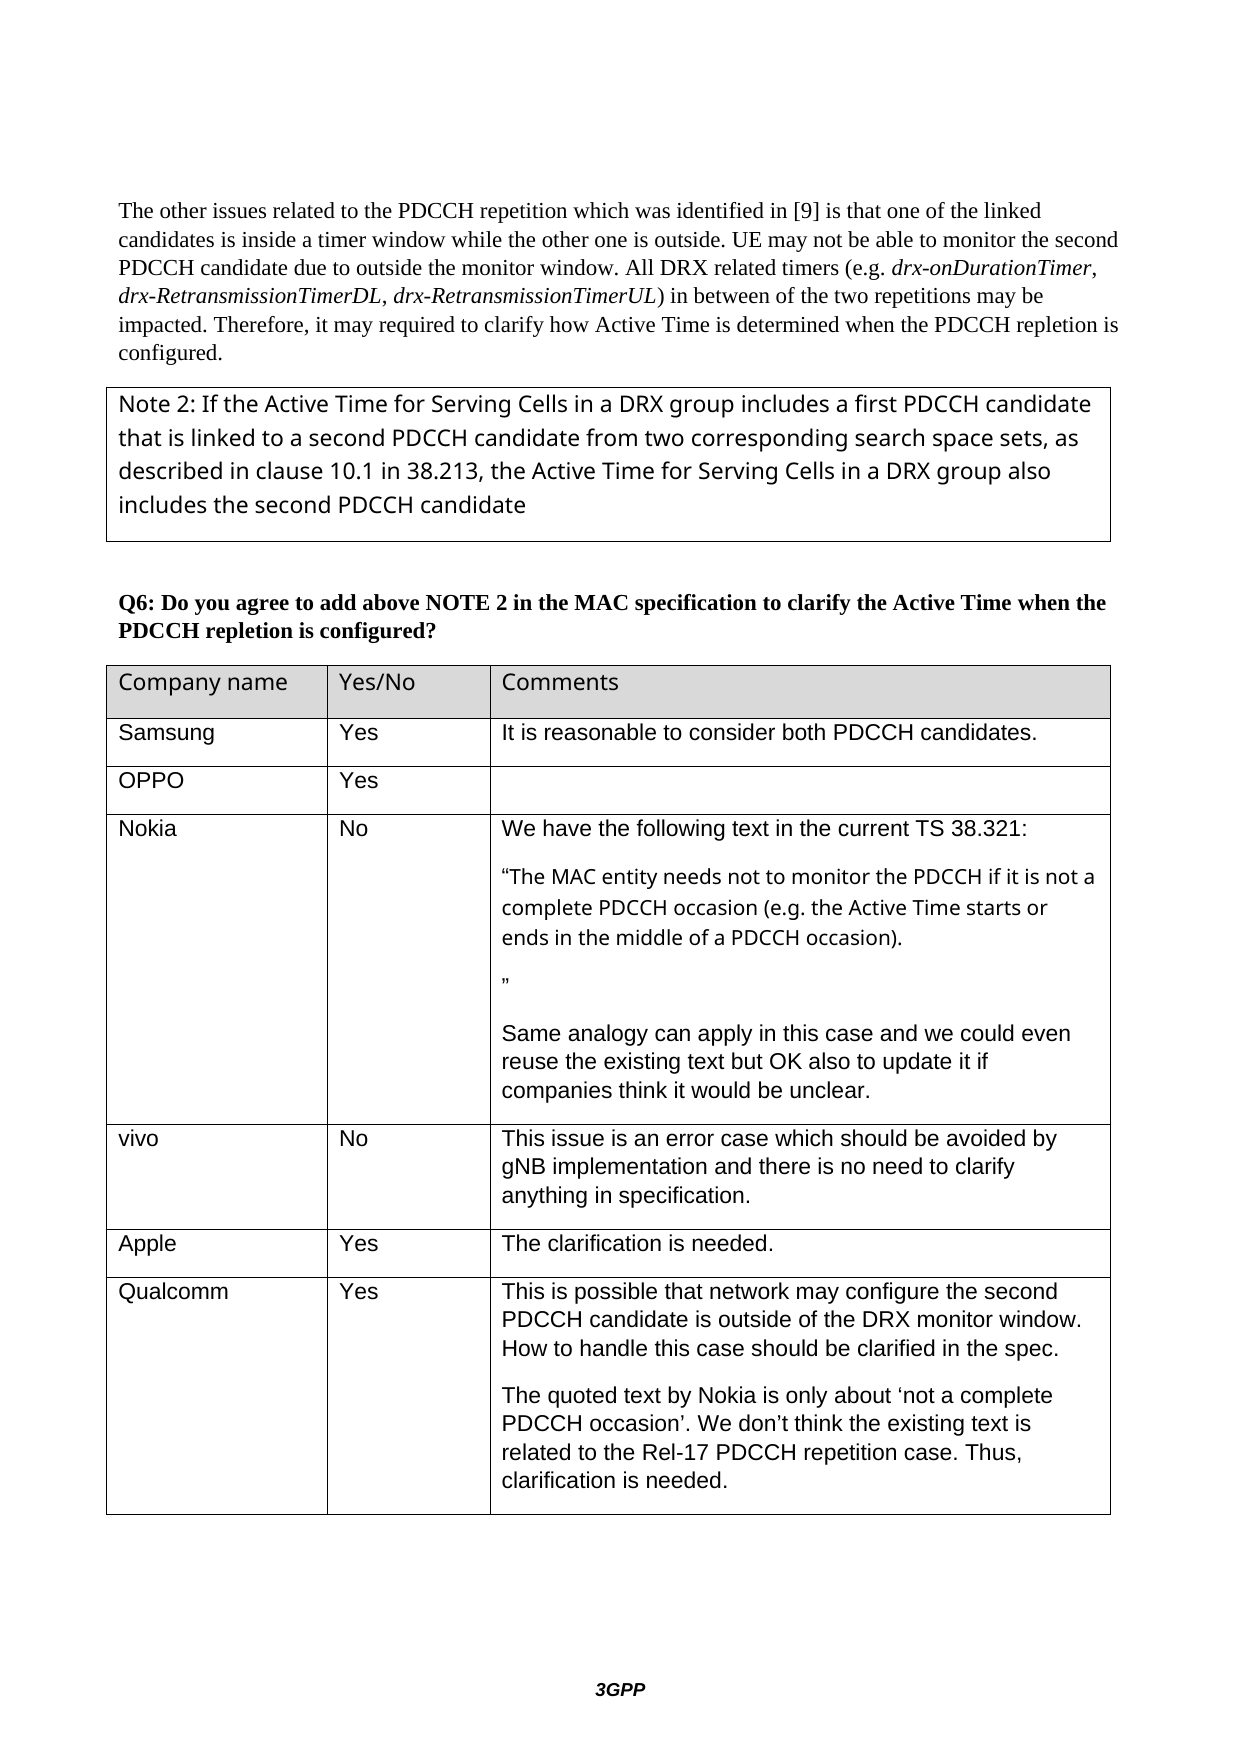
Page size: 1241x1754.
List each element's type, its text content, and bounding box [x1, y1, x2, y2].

table_cell It is reasonable to consider both PDCCH candidates. [491, 719, 1110, 766]
table_cell The clarification is needed. [491, 1230, 1110, 1277]
table_cell We have the following text in the current TS 38.321: “The MAC entity needs not to monitor the PDCCH if it is not a complete PDCCH occasion (e.g. the Active Time starts or ends in the middle of a PDCCH occasion). ” Same analogy can apply in this case and we could even reuse the existing text but OK also to update it if companies think it would be unclear. [491, 815, 1110, 1124]
text The other issues related to the PDCCH repetition which was identified in [9] is that one of the linked candidates is inside a timer window while the other one is outside. UE may not be able to monitor the second PDCCH candidate due to outside the monitor window. All DRX related timers (e.g. drx-onDurationTimer, drx-RetransmissionTimerDL, drx-RetransmissionTimerUL) in between of the two repetitions may be impacted. Therefore, it may required to clarify how Active Time is determined when the PDCCH repletion is configured. [118, 197, 1122, 366]
table_cell Yes [328, 719, 490, 766]
table_cell Apple [107, 1230, 327, 1277]
table_cell Nokia [107, 815, 327, 1124]
table_cell Samsung [107, 719, 327, 766]
table_cell No [328, 1125, 490, 1229]
table_cell Yes [328, 767, 490, 814]
table_cell No [328, 815, 490, 1124]
table_header Company name [107, 666, 327, 718]
table_cell This issue is an error case which should be avoided by gNB implementation and there is no need to clarify anything in specification. [491, 1125, 1110, 1229]
table_cell This is possible that network may configure the second PDCCH candidate is outside of the DRX monitor window. How to handle this case should be clarified in the spec. The quoted text by Nokia is only about ‘not a complete PDCCH occasion’. We don’t think the existing text is related to the Rel-17 PDCCH repetition case. Thus, clarification is needed. [491, 1278, 1110, 1514]
table_cell OPPO [107, 767, 327, 814]
table_cell vivo [107, 1125, 327, 1229]
table_cell Yes [328, 1230, 490, 1277]
table_cell Qualcomm [107, 1278, 327, 1514]
table_header Note 2: If the Active Time for Serving Cells in a DRX group includes a first PDCCH candidate that is linked to a second PDCCH candidate from two corresponding search space sets, as described in clause 10.1 in 38.213, the Active Time for Serving Cells in a DRX group also includes the second PDCCH candidate [107, 388, 1110, 541]
table_cell Yes [328, 1278, 490, 1514]
table_header Comments [491, 666, 1110, 718]
table_header Yes/No [328, 666, 490, 718]
table_cell [491, 767, 1110, 814]
text Q6: Do you agree to add above NOTE 2 in the MAC specification to clarify the Active Time when the PDCCH repletion is configured? [118, 589, 1122, 644]
